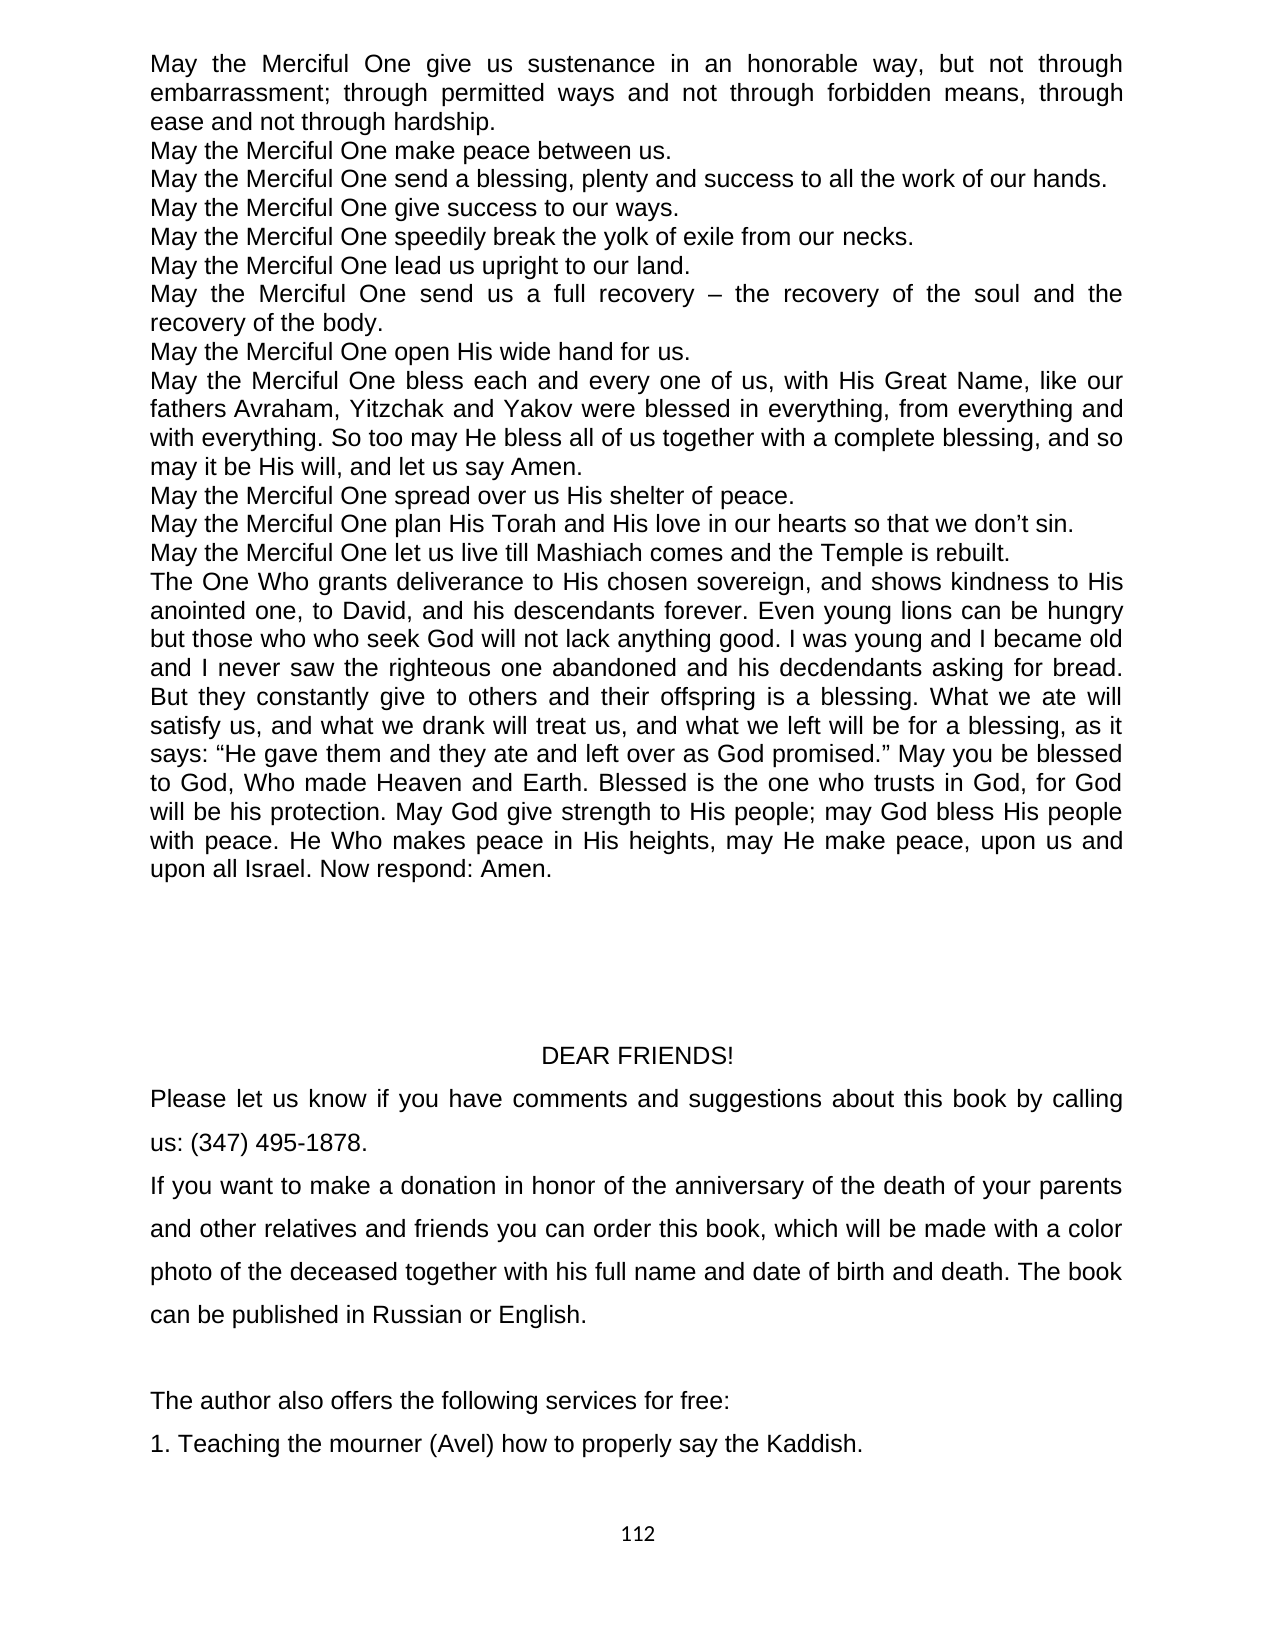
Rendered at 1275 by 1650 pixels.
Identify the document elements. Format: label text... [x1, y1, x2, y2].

text Please let us know if you have comments and suggestions about this book by calling us: (347) 495-1878. [150, 1084, 1125, 1156]
text May the Merciful One speedily break the yolk of exile from our necks. [150, 222, 1125, 251]
text May the Merciful One open His wide hand for us. [150, 337, 1125, 366]
text May the Merciful One send a blessing, plenty and success to all the work of our hands. [150, 164, 1125, 193]
text If you want to make a donation in honor of the anniversary of the death of your parents and other relatives and friends you can order this book, which will be made with a color photo of the deceased together with his full name and date of birth and death. The book can be published in Russian or English. [150, 1171, 1125, 1329]
text May the Merciful One plan His Torah and His love in our hearts so that we don’t sin. [150, 509, 1125, 538]
text May the Merciful One send us a full recovery – the recovery of the soul and the recovery of the body. [150, 279, 1125, 337]
text The author also offers the following services for free: [150, 1386, 1125, 1415]
text DEAR FRIENDS! [150, 1041, 1125, 1070]
text The One Who grants deliverance to His chosen sovereign, and shows kindness to His anointed one, to David, and his descendants forever. Even young lions can be hungry but those who who seek God will not lack anything good. I was young and I became old and I never saw the righteous one abandoned and his decdendants asking for bread. But they constantly give to others and their offspring is a blessing. What we ate will satisfy us, and what we drank will treat us, and what we left will be for a blessing, as it says: “He gave them and they ate and left over as God promised.” May you be blessed to God, Who made Heaven and Earth. Blessed is the one who trusts in God, for God will be his protection. May God give strength to His people; may God bless His people with peace. He Who makes peace in His heights, may He make peace, upon us and upon all Israel. Now respond: Amen. [150, 567, 1125, 883]
text 1. Teaching the mourner (Avel) how to properly say the Kaddish. [150, 1429, 1125, 1458]
text May the Merciful One spread over us His shelter of peace. [150, 481, 1125, 509]
text May the Merciful One give success to our ways. [150, 193, 1125, 222]
text May the Merciful One let us live till Mashiach comes and the Temple is rebuilt. [150, 538, 1125, 567]
text May the Merciful One lead us upright to our land. [150, 251, 1125, 279]
text May the Merciful One bless each and every one of us, with His Great Name, like our fathers Avraham, Yitzchak and Yakov were blessed in everything, from everything and with everything. So too may He bless all of us together with a complete blessing, and so may it be His will, and let us say Amen. [150, 366, 1125, 481]
text May the Merciful One make peace between us. [150, 136, 1125, 164]
text May the Merciful One give us sustenance in an honorable way, but not through embarrassment; through permitted ways and not through forbidden means, through ease and not through hardship. [150, 49, 1125, 136]
